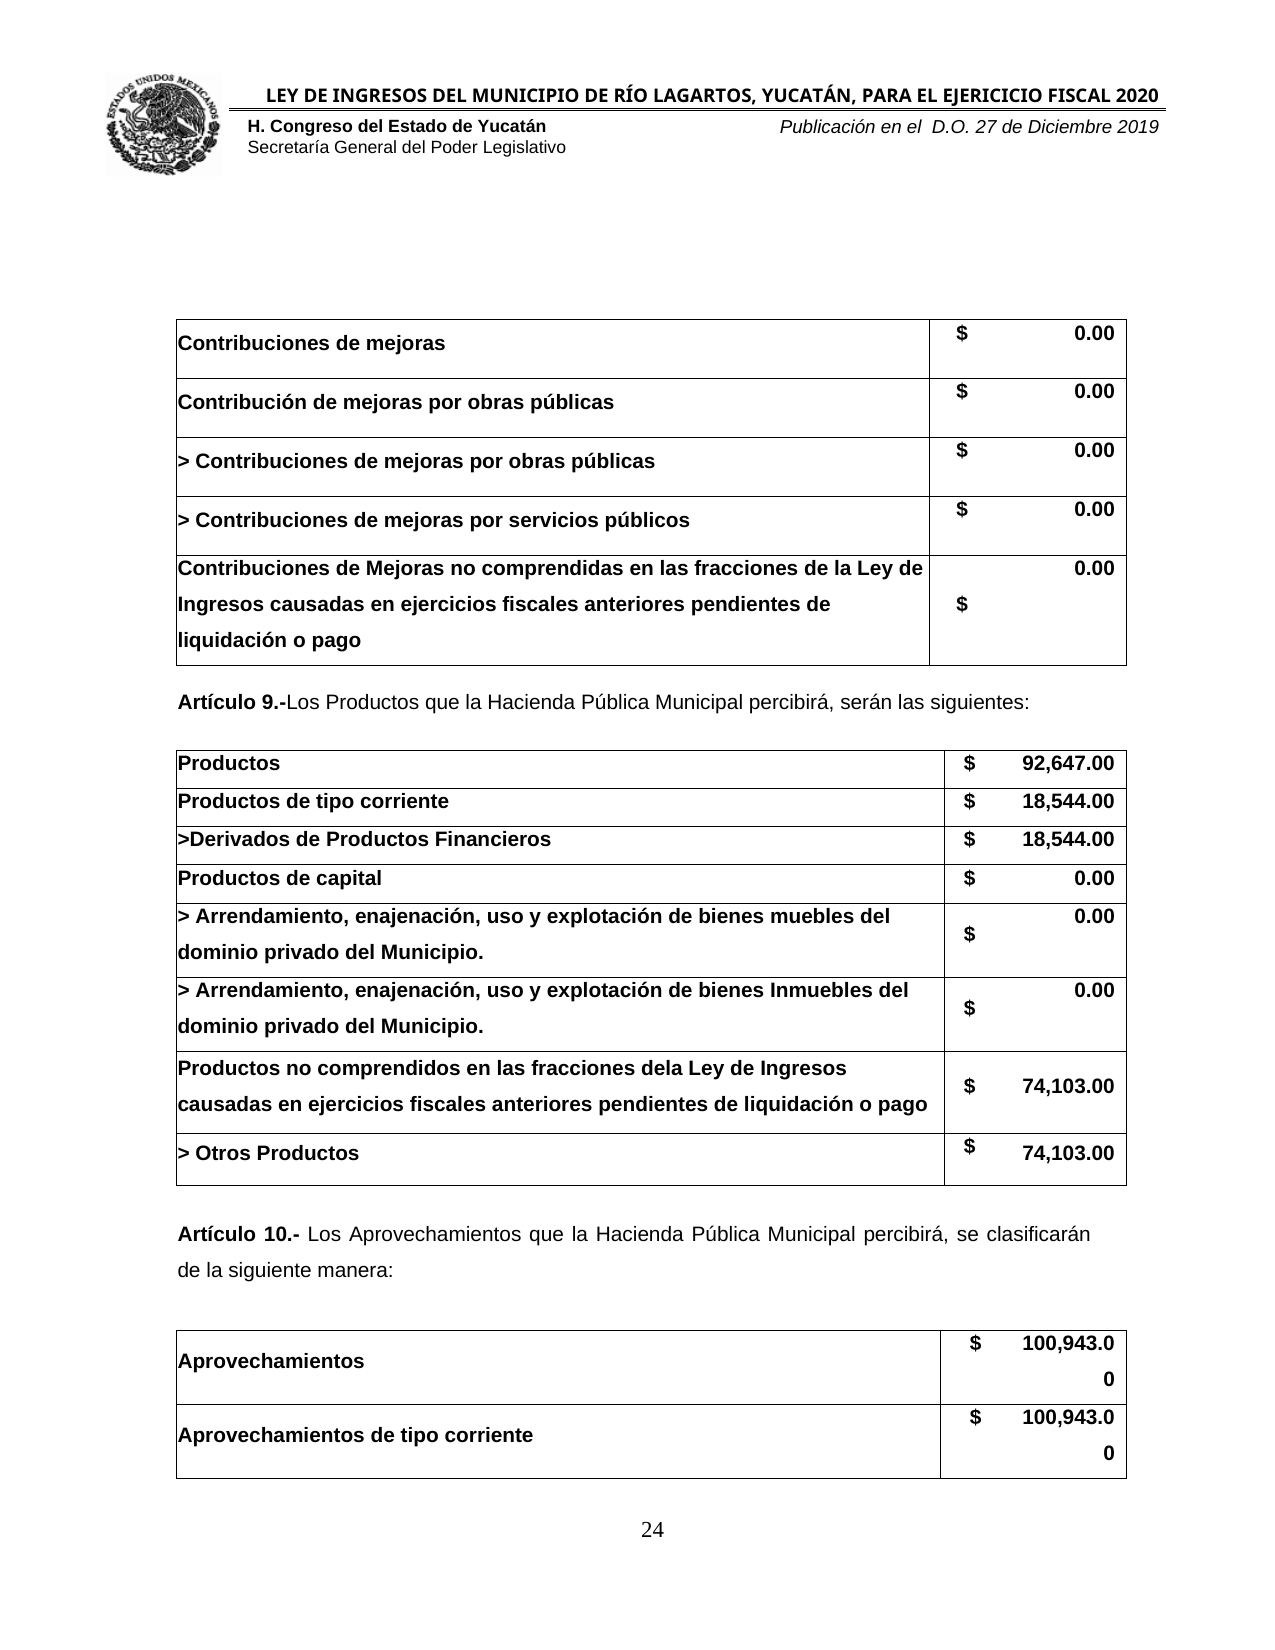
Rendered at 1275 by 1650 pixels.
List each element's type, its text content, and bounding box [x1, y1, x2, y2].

table_cell 0.00 [994, 438, 1126, 496]
table_cell >Derivados de Productos Financieros [177, 827, 944, 864]
table_cell $ [945, 1134, 994, 1185]
table_cell Aprovechamientos de tipo corriente [177, 1405, 940, 1478]
table_cell > Otros Productos [177, 1134, 944, 1185]
table_cell Productos no comprendidos en las fracciones dela Ley de Ingresos causadas en ejercicios fiscales anteriores pendientes de liquidación o pago [177, 1052, 944, 1133]
table_cell > Contribuciones de mejoras por obras públicas [177, 438, 929, 496]
table_cell $ [945, 827, 994, 864]
table_cell $ [930, 438, 994, 496]
table_cell 74,103.00 [994, 1052, 1126, 1133]
table_cell $ [945, 865, 994, 902]
table_cell $ [930, 497, 994, 555]
table_header 0.00 [994, 320, 1126, 378]
table_cell 0.00 [994, 865, 1126, 902]
table_cell 74,103.00 [994, 1134, 1126, 1185]
table_cell 0.00 [994, 379, 1126, 437]
table_cell 0.00 [994, 556, 1126, 665]
table_header $ [930, 320, 994, 378]
table_header 92,647.00 [994, 751, 1126, 788]
table_header Productos [177, 751, 944, 788]
table_header $ [945, 751, 994, 788]
table_cell > Arrendamiento, enajenación, uso y explotación de bienes Inmuebles del dominio privado del Municipio. [177, 978, 944, 1051]
table_cell 0.00 [994, 497, 1126, 555]
table_cell Productos de capital [177, 865, 944, 902]
table_cell 0.00 [994, 904, 1126, 977]
table_cell $ [941, 1405, 1010, 1478]
table_header 100,943.00 [1010, 1331, 1126, 1404]
text Artículo 10.- Los Aprovechamientos que la Hacienda Pública Municipal percibirá, se clasificarán de la siguiente manera: [177, 1222, 1092, 1282]
table_cell 100,943.00 [1010, 1405, 1126, 1478]
table_cell 18,544.00 [994, 789, 1126, 826]
text Artículo 9.-Los Productos que la Hacienda Pública Municipal percibirá, serán las siguientes: [177, 690, 1127, 714]
table_cell Productos de tipo corriente [177, 789, 944, 826]
table_cell Contribución de mejoras por obras públicas [177, 379, 929, 437]
table_cell $ [945, 1052, 994, 1133]
table_cell $ [945, 904, 994, 977]
table_header $ [941, 1331, 1010, 1404]
table_header Contribuciones de mejoras [177, 320, 929, 378]
table_cell Contribuciones de Mejoras no comprendidas en las fracciones de la Ley de Ingresos causadas en ejercicios fiscales anteriores pendientes de liquidación o pago [177, 556, 929, 665]
table_cell $ [930, 556, 994, 665]
table_cell 0.00 [994, 978, 1126, 1051]
table_header Aprovechamientos [177, 1331, 940, 1404]
table_cell $ [945, 789, 994, 826]
table_cell > Arrendamiento, enajenación, uso y explotación de bienes muebles del dominio privado del Municipio. [177, 904, 944, 977]
table_cell $ [930, 379, 994, 437]
table_cell $ [945, 978, 994, 1051]
table_cell 18,544.00 [994, 827, 1126, 864]
table_cell > Contribuciones de mejoras por servicios públicos [177, 497, 929, 555]
